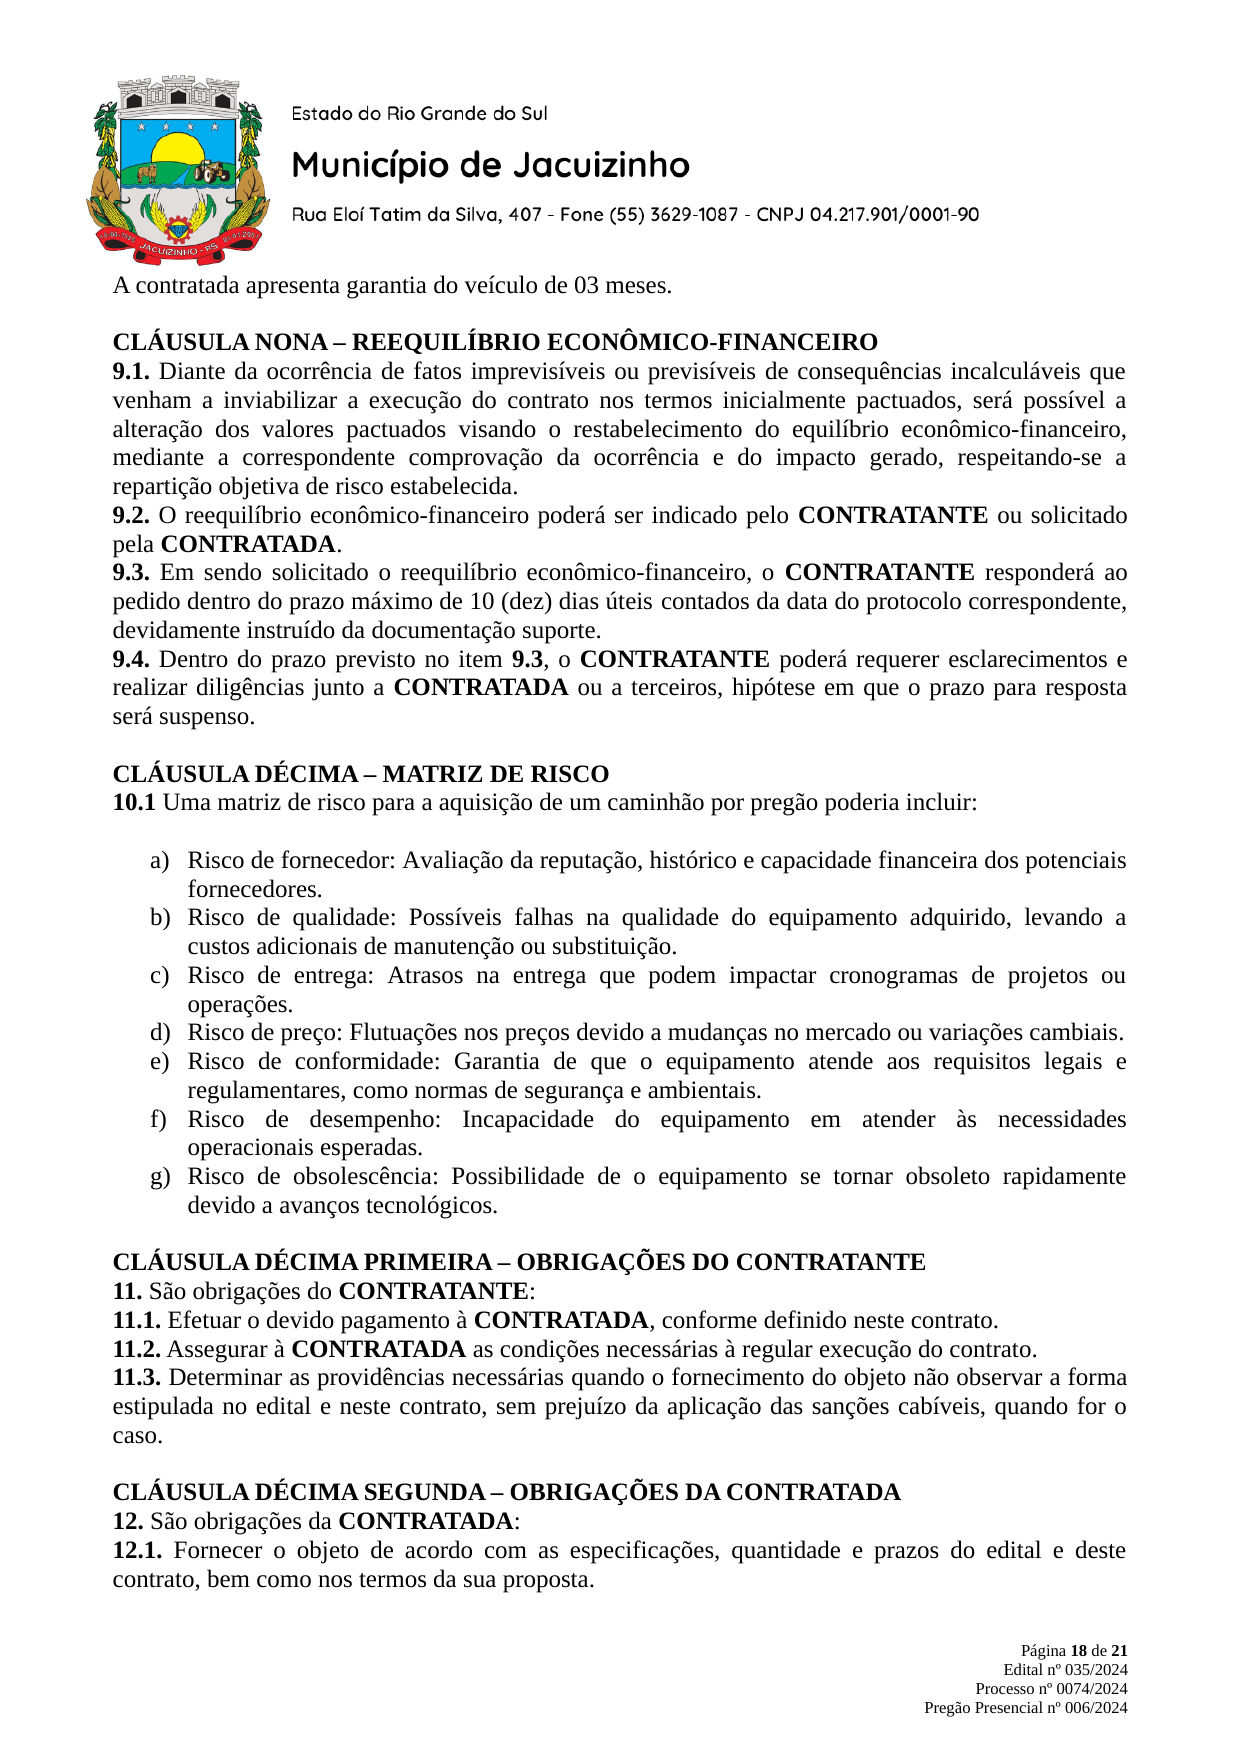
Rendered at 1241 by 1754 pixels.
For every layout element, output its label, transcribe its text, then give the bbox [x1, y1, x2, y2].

text 12. São obrigações da CONTRATADA: [112, 1506, 1128, 1535]
list Risco de entrega: Atrasos na entrega que podem impactar cronogramas de projetos ou operações. [150, 960, 1128, 1017]
list Risco de preço: Flutuações nos preços devido a mudanças no mercado ou variações cambiais. [150, 1017, 1128, 1046]
list Risco de fornecedor: Avaliação da reputação, histórico e capacidade financeira dos potenciais fornecedores. [150, 845, 1128, 902]
text 9.1. Diante da ocorrência de fatos imprevisíveis ou previsíveis de consequências incalculáveis que venham a inviabilizar a execução do contrato nos termos inicialmente pactuados, será possível a alteração dos valores pactuados visando o restabelecimento do equilíbrio econômico-financeiro, mediante a correspondente comprovação da ocorrência e do impacto gerado, respeitando-se a repartição objetiva de risco estabelecida. [112, 356, 1128, 500]
text 11.2. Assegurar à CONTRATADA as condições necessárias à regular execução do contrato. [112, 1334, 1128, 1362]
picture [83, 70, 1000, 271]
text 10.1 Uma matriz de risco para a aquisição de um caminhão por pregão poderia incluir: [112, 787, 1128, 816]
text 9.4. Dentro do prazo previsto no item 9.3, o CONTRATANTE poderá requerer esclarecimentos e realizar diligências junto a CONTRATADA ou a terceiros, hipótese em que o prazo para resposta será suspenso. [112, 644, 1128, 730]
list Risco de desempenho: Incapacidade do equipamento em atender às necessidades operacionais esperadas. [150, 1104, 1128, 1161]
text 9.3. Em sendo solicitado o reequilíbrio econômico-financeiro, o CONTRATANTE responderá ao pedido dentro do prazo máximo de 10 (dez) dias úteis contados da data do protocolo correspondente, devidamente instruído da documentação suporte. [112, 557, 1128, 644]
text CLÁUSULA DÉCIMA – MATRIZ DE RISCO [112, 759, 1128, 787]
text CLÁUSULA NONA – REEQUILÍBRIO ECONÔMICO-FINANCEIRO [112, 327, 1128, 356]
list Risco de qualidade: Possíveis falhas na qualidade do equipamento adquirido, levando a custos adicionais de manutenção ou substituição. [150, 902, 1128, 960]
list Risco de obsolescência: Possibilidade de o equipamento se tornar obsoleto rapidamente devido a avanços tecnológicos. [150, 1161, 1128, 1219]
list Risco de conformidade: Garantia de que o equipamento atende aos requisitos legais e regulamentares, como normas de segurança e ambientais. [150, 1046, 1128, 1104]
text 11.3. Determinar as providências necessárias quando o fornecimento do objeto não observar a forma estipulada no edital e neste contrato, sem prejuízo da aplicação das sanções cabíveis, quando for o caso. [112, 1362, 1128, 1449]
text 11.1. Efetuar o devido pagamento à CONTRATADA, conforme definido neste contrato. [112, 1305, 1128, 1334]
text A contratada apresenta garantia do veículo de 03 meses. [112, 270, 1128, 299]
text 12.1. Fornecer o objeto de acordo com as especificações, quantidade e prazos do edital e deste contrato, bem como nos termos da sua proposta. [112, 1535, 1128, 1592]
text CLÁUSULA DÉCIMA SEGUNDA – OBRIGAÇÕES DA CONTRATADA [112, 1477, 1128, 1506]
text CLÁUSULA DÉCIMA PRIMEIRA – OBRIGAÇÕES DO CONTRATANTE [112, 1247, 1128, 1276]
text 9.2. O reequilíbrio econômico-financeiro poderá ser indicado pelo CONTRATANTE ou solicitado pela CONTRATADA. [112, 500, 1128, 557]
text 11. São obrigações do CONTRATANTE: [112, 1276, 1128, 1305]
